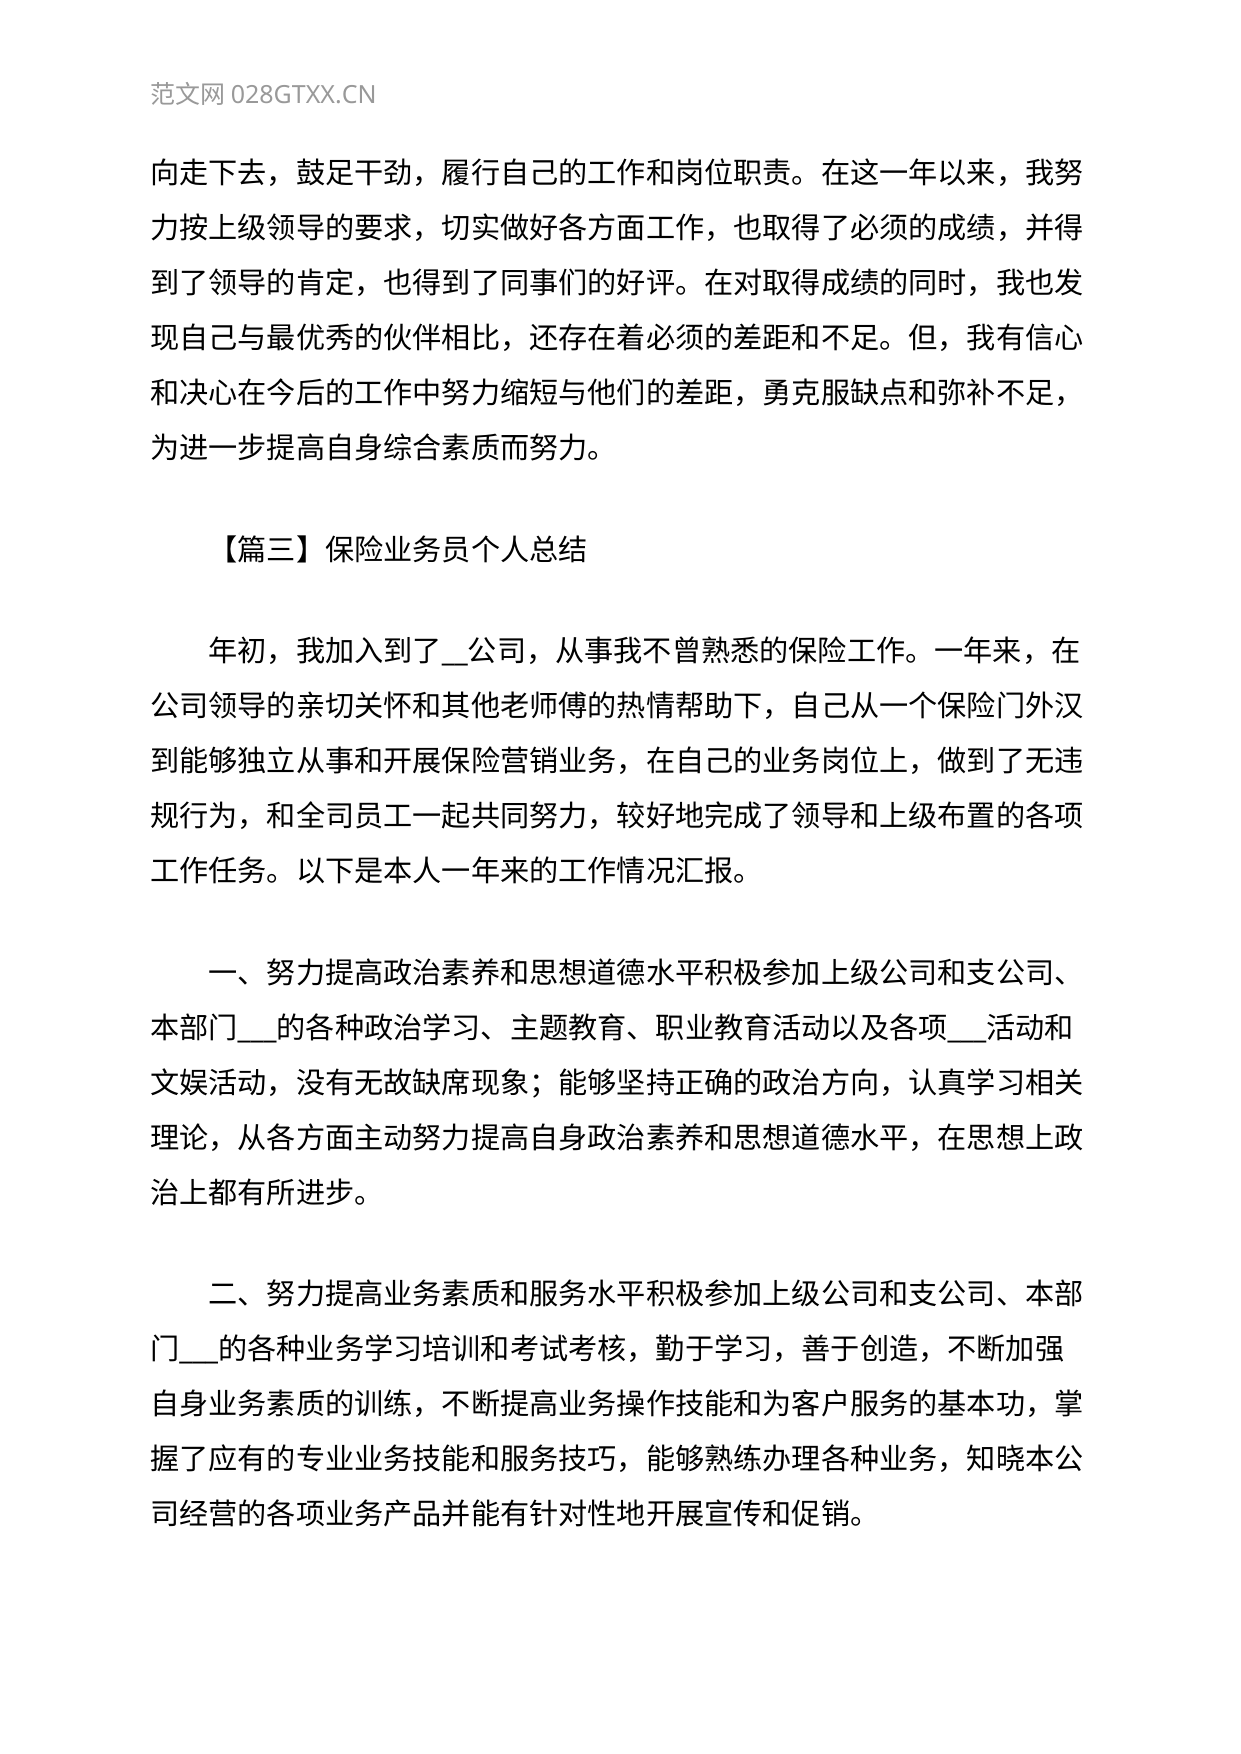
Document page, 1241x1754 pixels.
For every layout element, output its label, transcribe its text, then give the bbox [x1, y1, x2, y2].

text 【篇三】保险业务员个人总结 [150, 526, 1090, 568]
text 二、努力提高业务素质和服务水平积极参加上级公司和支公司、本部门___的各种业务学习培训和考试考核，勤于学习，善于创造，不断加强自身业务素质的训练，不断提高业务操作技能和为客户服务的基本功，掌握了应有的专业业务技能和服务技巧，能够熟练办理各种业务，知晓本公司经营的各项业务产品并能有针对性地开展宣传和促销。 [150, 1271, 1090, 1533]
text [150, 150, 1090, 467]
text 年初，我加入到了__公司，从事我不曾熟悉的保险工作。一年来，在公司领导的亲切关怀和其他老师傅的热情帮助下，自己从一个保险门外汉到能够独立从事和开展保险营销业务，在自己的业务岗位上，做到了无违规行为，和全司员工一起共同努力，较好地完成了领导和上级布置的各项工作任务。以下是本人一年来的工作情况汇报。 [150, 628, 1090, 890]
text 一、努力提高政治素养和思想道德水平积极参加上级公司和支公司、本部门___的各种政治学习、主题教育、职业教育活动以及各项___活动和文娱活动，没有无故缺席现象；能够坚持正确的政治方向，认真学习相关理论，从各方面主动努力提高自身政治素养和思想道德水平，在思想上政治上都有所进步。 [150, 949, 1090, 1211]
